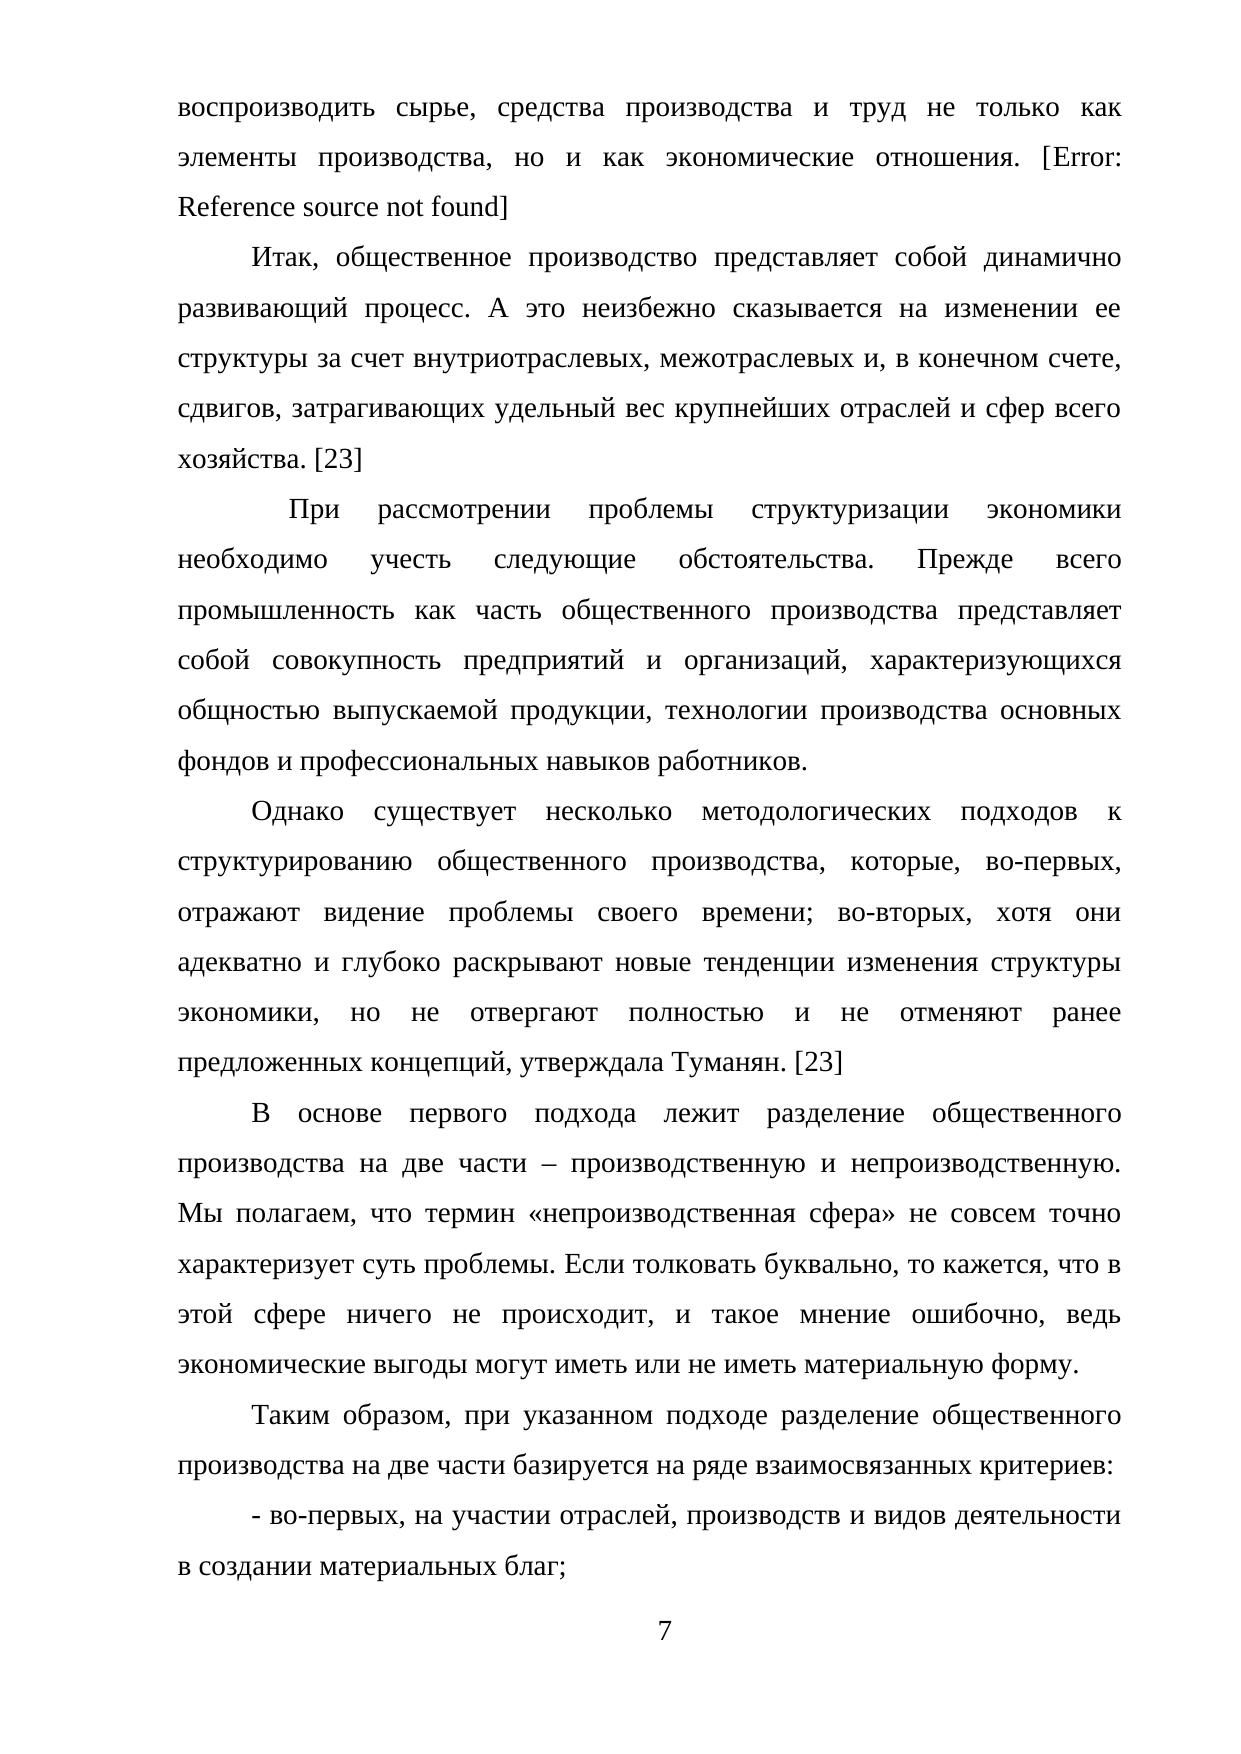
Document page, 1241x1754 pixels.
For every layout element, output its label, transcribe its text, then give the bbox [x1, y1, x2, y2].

text В основе первого подхода лежит разделение общественного производства на две части – производственную и непроизводственную. Мы полагаем, что термин «непроизводственная сфера» не совсем точно характеризует суть проблемы. Если толковать буквально, то кажется, что в этой сфере ничего не происходит, и такое мнение ошибочно, ведь экономические выгоды могут иметь или не иметь материальную форму. [177, 1095, 1122, 1380]
text Итак, общественное производство представляет собой динамично развивающий процесс. А это неизбежно сказывается на изменении ее структуры за счет внутриотраслевых, межотраслевых и, в конечном счете, сдвигов, затрагивающих удельный вес крупнейших отраслей и сфер всего хозяйства. [23] [177, 239, 1122, 474]
text Таким образом, при указанном подходе разделение общественного производства на две части базируется на ряде взаимосвязанных критериев: [177, 1397, 1122, 1481]
text Однако существует несколько методологических подходов к структурированию общественного производства, которые, во-первых, отражают видение проблемы своего времени; во-вторых, хотя они адекватно и глубоко раскрывают новые тенденции изменения структуры экономики, но не отвергают полностью и не отменяют ранее предложенных концепций, утверждала Туманян. [23] [177, 793, 1122, 1078]
text - во-первых, на участии отраслей, производств и видов деятельности в создании материальных благ; [177, 1497, 1122, 1581]
text При рассмотрении проблемы структуризации экономики необходимо учесть следующие обстоятельства. Прежде всего промышленность как часть общественного производства представляет собой совокупность предприятий и организаций, характеризующихся общностью выпускаемой продукции, технологии производства основных фондов и профессиональных навыков работников. [177, 491, 1122, 776]
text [177, 89, 1122, 223]
